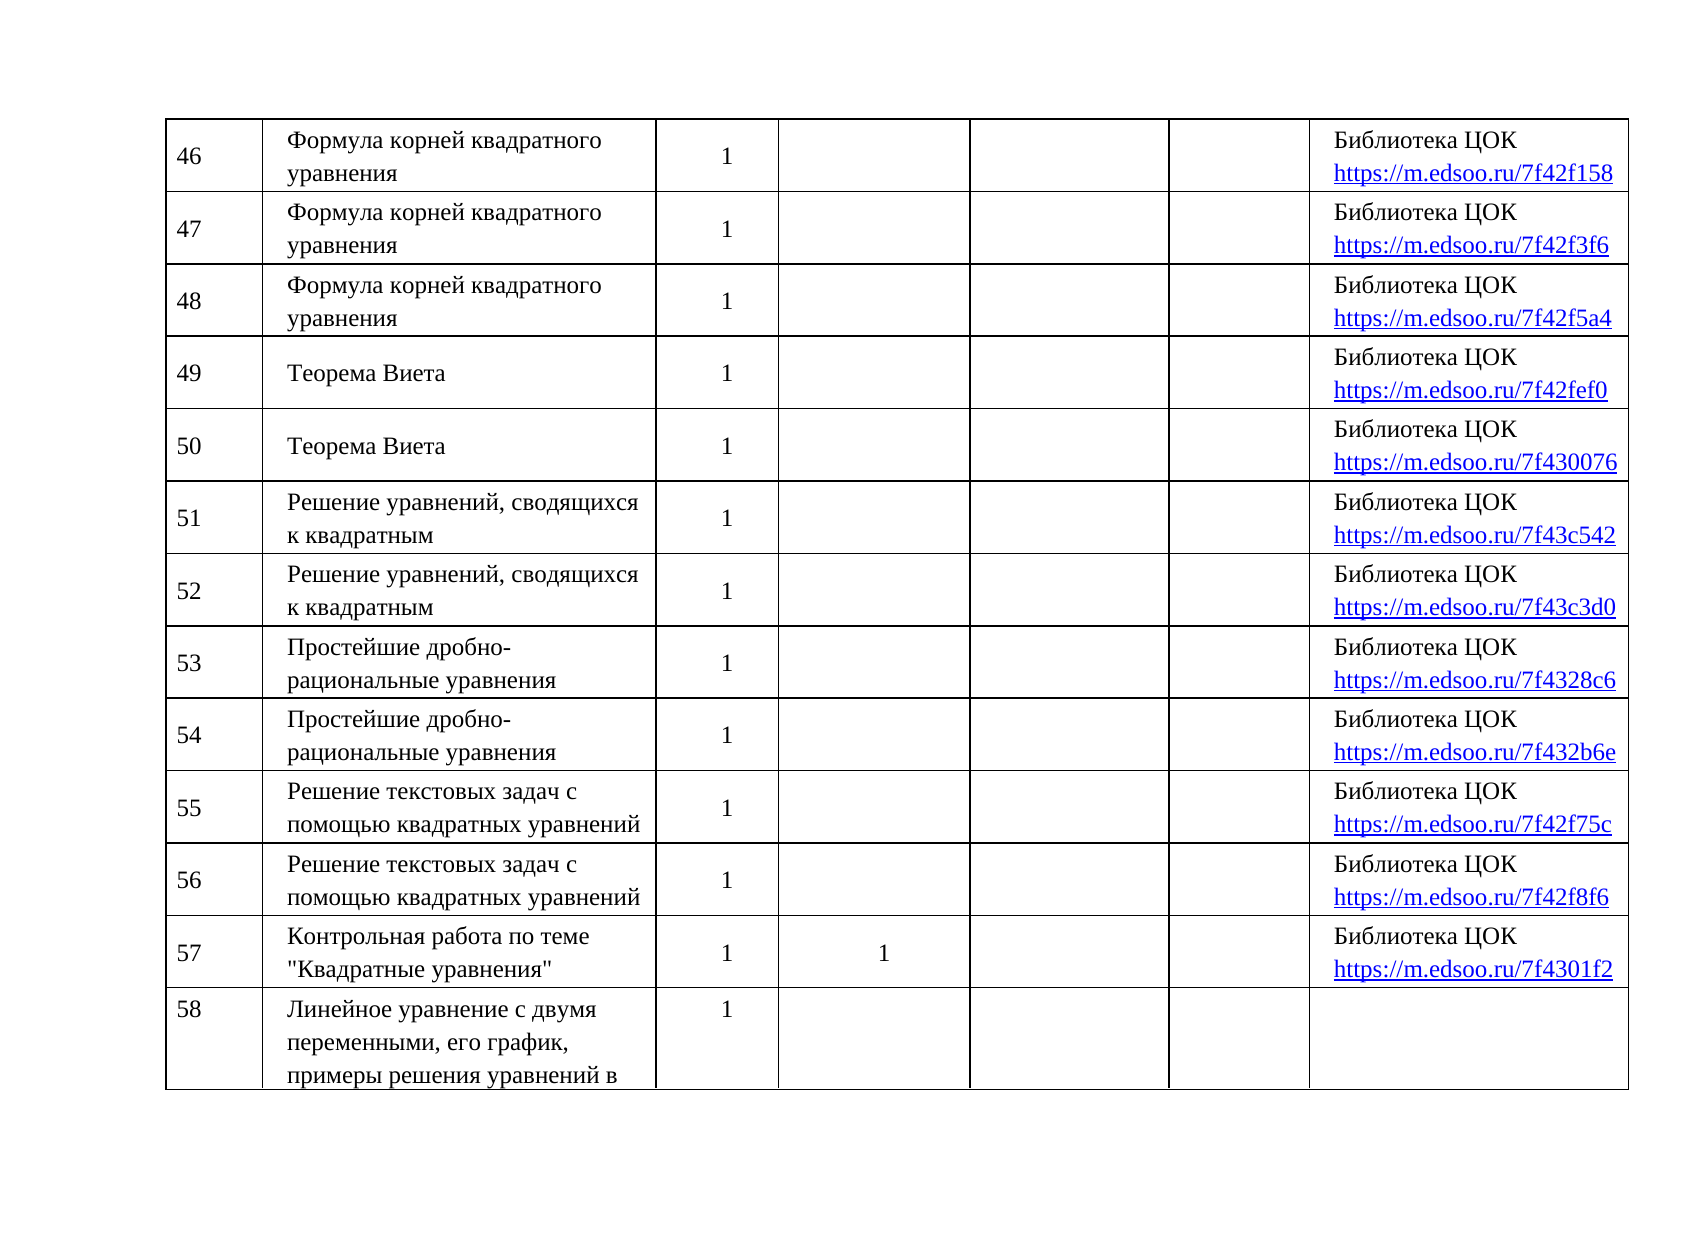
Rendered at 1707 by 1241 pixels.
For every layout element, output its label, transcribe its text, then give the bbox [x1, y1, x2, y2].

table_cell 52 [167, 554, 262, 625]
table_cell 1 [657, 627, 778, 697]
table_cell [779, 337, 969, 408]
table_cell [1170, 337, 1309, 408]
table_cell Библиотека ЦОК https://m.edsoo.ru/7f43c3d0 [1310, 554, 1628, 625]
table_cell Библиотека ЦОК https://m.edsoo.ru/7f43c542 [1310, 482, 1628, 552]
table_cell 1 [657, 988, 778, 1088]
table_cell Библиотека ЦОК https://m.edsoo.ru/7f4301f2 [1310, 916, 1628, 987]
table_cell [971, 192, 1168, 263]
table_cell 55 [167, 771, 262, 842]
table_cell [779, 627, 969, 697]
table_cell 1 [657, 844, 778, 914]
table_cell Библиотека ЦОК https://m.edsoo.ru/7f430076 [1310, 409, 1628, 480]
table_cell [1310, 988, 1628, 1088]
table_cell 1 [657, 771, 778, 842]
table_cell 1 [657, 482, 778, 552]
table_cell [971, 265, 1168, 335]
table_cell [779, 409, 969, 480]
table_cell [971, 916, 1168, 987]
table_cell Контрольная работа по теме "Квадратные уравнения" [263, 916, 655, 987]
table_cell [779, 699, 969, 770]
table_cell Простейшие дробно-рациональные уравнения [263, 699, 655, 770]
table_cell [971, 844, 1168, 914]
table_cell Библиотека ЦОК https://m.edsoo.ru/7f42f75c [1310, 771, 1628, 842]
table_cell [1170, 120, 1309, 191]
table_cell 1 [657, 265, 778, 335]
table_cell 47 [167, 192, 262, 263]
table_cell Библиотека ЦОК https://m.edsoo.ru/7f42f5a4 [1310, 265, 1628, 335]
table_cell [971, 482, 1168, 552]
table_cell [971, 120, 1168, 191]
table_cell 46 [167, 120, 262, 191]
table_cell [1170, 916, 1309, 987]
table_cell 57 [167, 916, 262, 987]
table_cell [971, 699, 1168, 770]
table_cell 58 [167, 988, 262, 1088]
table_cell Теорема Виета [263, 337, 655, 408]
table_cell [1170, 554, 1309, 625]
table_cell [971, 409, 1168, 480]
table_cell [1170, 482, 1309, 552]
table_cell [1170, 771, 1309, 842]
table_cell [1170, 988, 1309, 1088]
table_cell 54 [167, 699, 262, 770]
table_cell [779, 265, 969, 335]
table_cell 53 [167, 627, 262, 697]
table_cell Решение уравнений, сводящихся к квадратным [263, 482, 655, 552]
table_cell Формула корней квадратного уравнения [263, 192, 655, 263]
table_cell Теорема Виета [263, 409, 655, 480]
table_cell [1170, 192, 1309, 263]
table_cell Решение текстовых задач с помощью квадратных уравнений [263, 771, 655, 842]
table_cell [779, 482, 969, 552]
table_cell 1 [657, 916, 778, 987]
table_cell Библиотека ЦОК https://m.edsoo.ru/7f4328c6 [1310, 627, 1628, 697]
table_cell 1 [779, 916, 969, 987]
table_cell [1170, 699, 1309, 770]
table_cell [779, 988, 969, 1088]
table_cell Библиотека ЦОК https://m.edsoo.ru/7f432b6e [1310, 699, 1628, 770]
table_cell [779, 120, 969, 191]
table_cell [1170, 844, 1309, 914]
table_cell Библиотека ЦОК https://m.edsoo.ru/7f42f158 [1310, 120, 1628, 191]
table_cell [1170, 627, 1309, 697]
table_cell 48 [167, 265, 262, 335]
table_cell Библиотека ЦОК https://m.edsoo.ru/7f42fef0 [1310, 337, 1628, 408]
table_cell [779, 554, 969, 625]
table_cell 56 [167, 844, 262, 914]
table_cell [263, 988, 655, 1088]
table_cell [971, 627, 1168, 697]
table_cell 1 [657, 699, 778, 770]
table_cell Решение уравнений, сводящихся к квадратным [263, 554, 655, 625]
table_cell [779, 192, 969, 263]
table_cell [971, 771, 1168, 842]
table_cell 49 [167, 337, 262, 408]
table_cell [971, 337, 1168, 408]
table_cell [971, 988, 1168, 1088]
table_cell 1 [657, 409, 778, 480]
table_cell Формула корней квадратного уравнения [263, 120, 655, 191]
table_cell [1170, 409, 1309, 480]
table_cell 50 [167, 409, 262, 480]
table_cell Простейшие дробно-рациональные уравнения [263, 627, 655, 697]
table_cell Библиотека ЦОК https://m.edsoo.ru/7f42f3f6 [1310, 192, 1628, 263]
table_cell Решение текстовых задач с помощью квадратных уравнений [263, 844, 655, 914]
table_cell [971, 554, 1168, 625]
table_cell 1 [657, 120, 778, 191]
table_cell [779, 844, 969, 914]
table_cell 1 [657, 554, 778, 625]
table_cell Формула корней квадратного уравнения [263, 265, 655, 335]
table_cell Библиотека ЦОК https://m.edsoo.ru/7f42f8f6 [1310, 844, 1628, 914]
table_cell 1 [657, 337, 778, 408]
table_cell [779, 771, 969, 842]
table_cell 51 [167, 482, 262, 552]
table_cell 1 [657, 192, 778, 263]
table_cell [1170, 265, 1309, 335]
